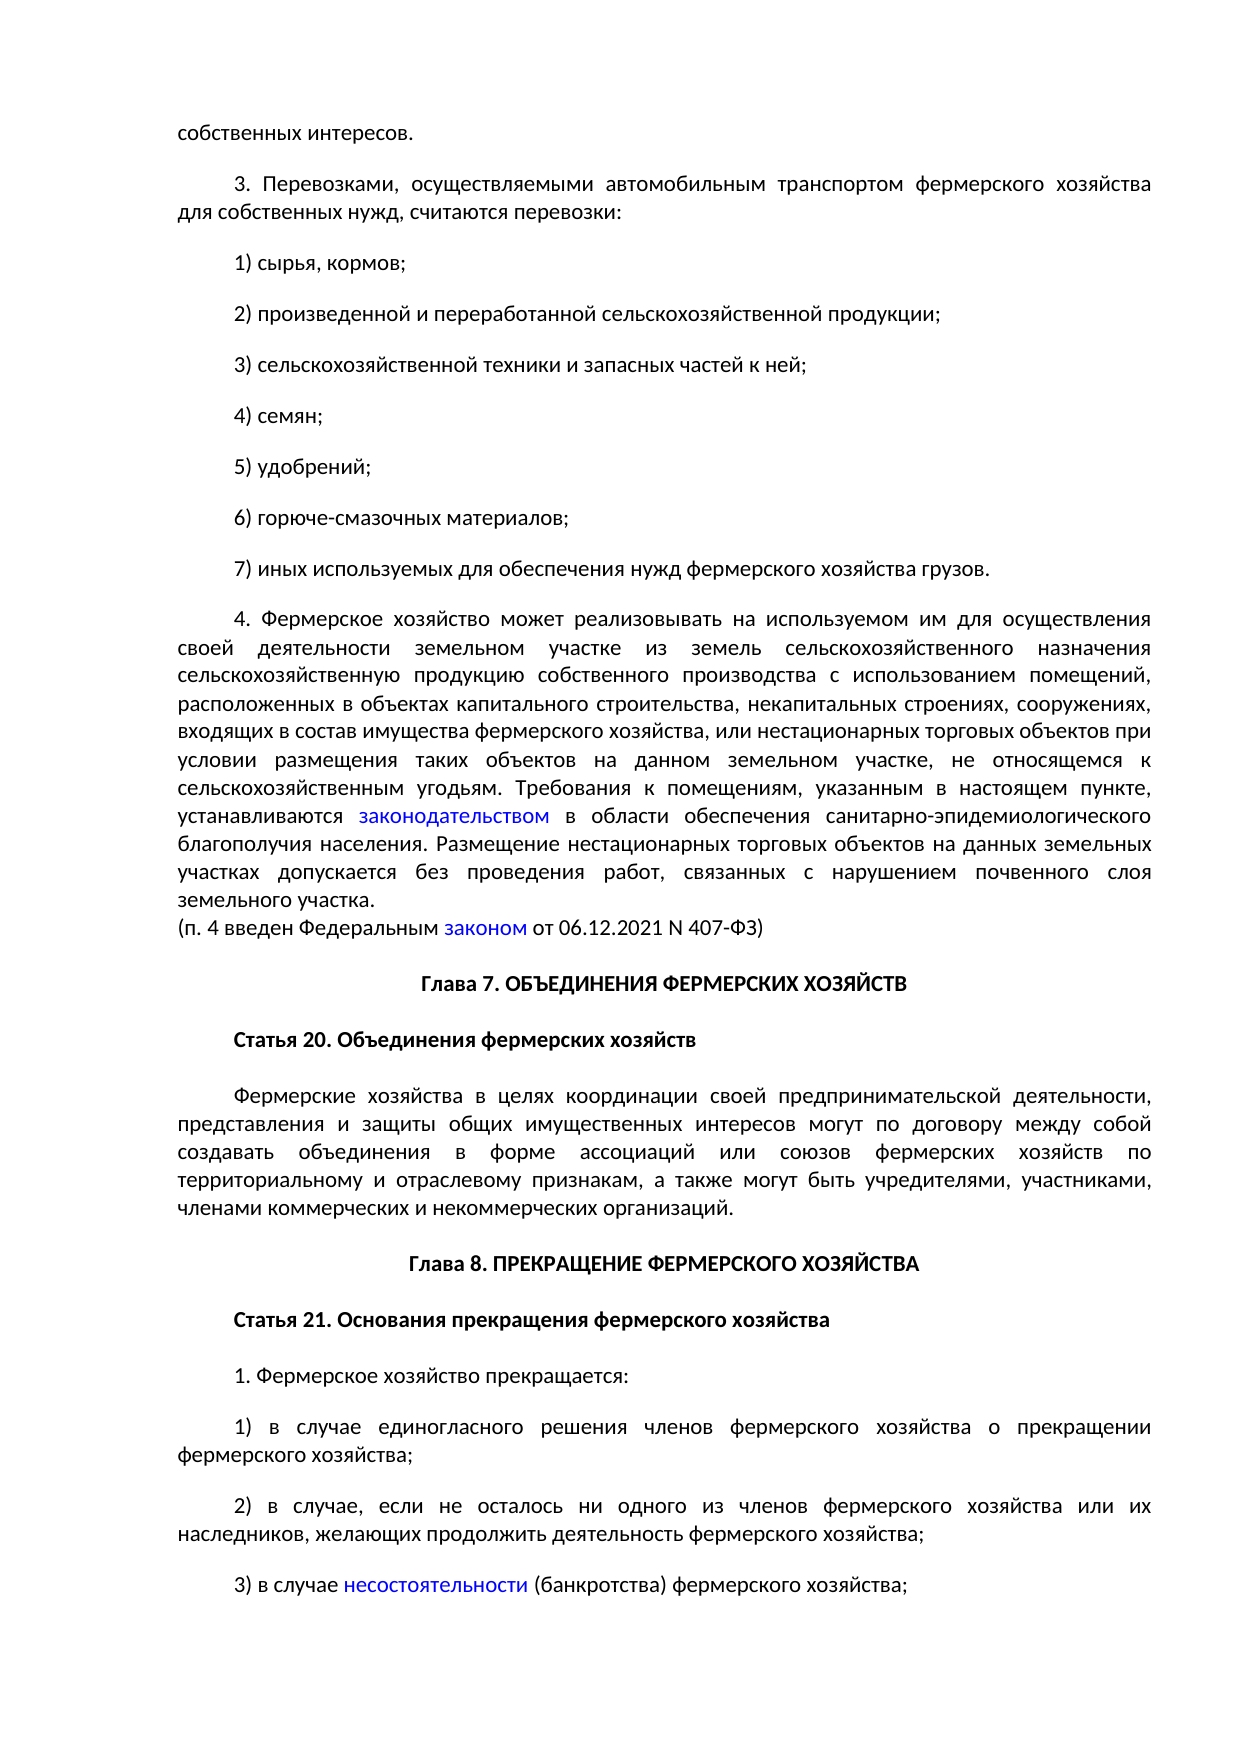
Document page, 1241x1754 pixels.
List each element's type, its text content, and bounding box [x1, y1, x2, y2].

title Статья 21. Основания прекращения фермерского хозяйства [177, 1305, 1152, 1333]
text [177, 118, 1152, 146]
text 2) в случае, если не осталось ни одного из членов фермерского хозяйства или их наследников, желающих продолжить деятельность фермерского хозяйства; [177, 1491, 1152, 1547]
title Статья 20. Объединения фермерских хозяйств [177, 1025, 1152, 1053]
text 4. Фермерское хозяйство может реализовывать на используемом им для осуществления своей деятельности земельном участке из земель сельскохозяйственного назначения сельскохозяйственную продукцию собственного производства с использованием помещений, расположенных в объектах капитального строительства, некапитальных строениях, сооружениях, входящих в состав имущества фермерского хозяйства, или нестационарных торговых объектов при условии размещения таких объектов на данном земельном участке, не относящемся к сельскохозяйственным угодьям. Требования к помещениям, указанным в настоящем пункте, устанавливаются законодательством в области обеспечения санитарно-эпидемиологического благополучия населения. Размещение нестационарных торговых объектов на данных земельных участках допускается без проведения работ, связанных с нарушением почвенного слоя земельного участка. [177, 604, 1152, 913]
text 6) горюче-смазочных материалов; [177, 503, 1152, 531]
text Фермерские хозяйства в целях координации своей предпринимательской деятельности, представления и защиты общих имущественных интересов могут по договору между собой создавать объединения в форме ассоциаций или союзов фермерских хозяйств по территориальному и отраслевому признакам, а также могут быть учредителями, участниками, членами коммерческих и некоммерческих организаций. [177, 1081, 1152, 1221]
title Глава 8. ПРЕКРАЩЕНИЕ ФЕРМЕРСКОГО ХОЗЯЙСТВА [177, 1249, 1152, 1277]
text 5) удобрений; [177, 452, 1152, 480]
text 3) сельскохозяйственной техники и запасных частей к ней; [177, 350, 1152, 378]
title Глава 7. ОБЪЕДИНЕНИЯ ФЕРМЕРСКИХ ХОЗЯЙСТВ [177, 969, 1152, 997]
text 3. Перевозками, осуществляемыми автомобильным транспортом фермерского хозяйства для собственных нужд, считаются перевозки: [177, 169, 1152, 225]
text 4) семян; [177, 401, 1152, 429]
text 1) в случае единогласного решения членов фермерского хозяйства о прекращении фермерского хозяйства; [177, 1412, 1152, 1468]
text 3) в случае несостоятельности (банкротства) фермерского хозяйства; [177, 1570, 1152, 1598]
text 2) произведенной и переработанной сельскохозяйственной продукции; [177, 299, 1152, 327]
text 1) сырья, кормов; [177, 248, 1152, 276]
text 1. Фермерское хозяйство прекращается: [177, 1361, 1152, 1389]
text (п. 4 введен Федеральным законом от 06.12.2021 N 407-ФЗ) [177, 913, 1152, 941]
text 7) иных используемых для обеспечения нужд фермерского хозяйства грузов. [177, 554, 1152, 582]
